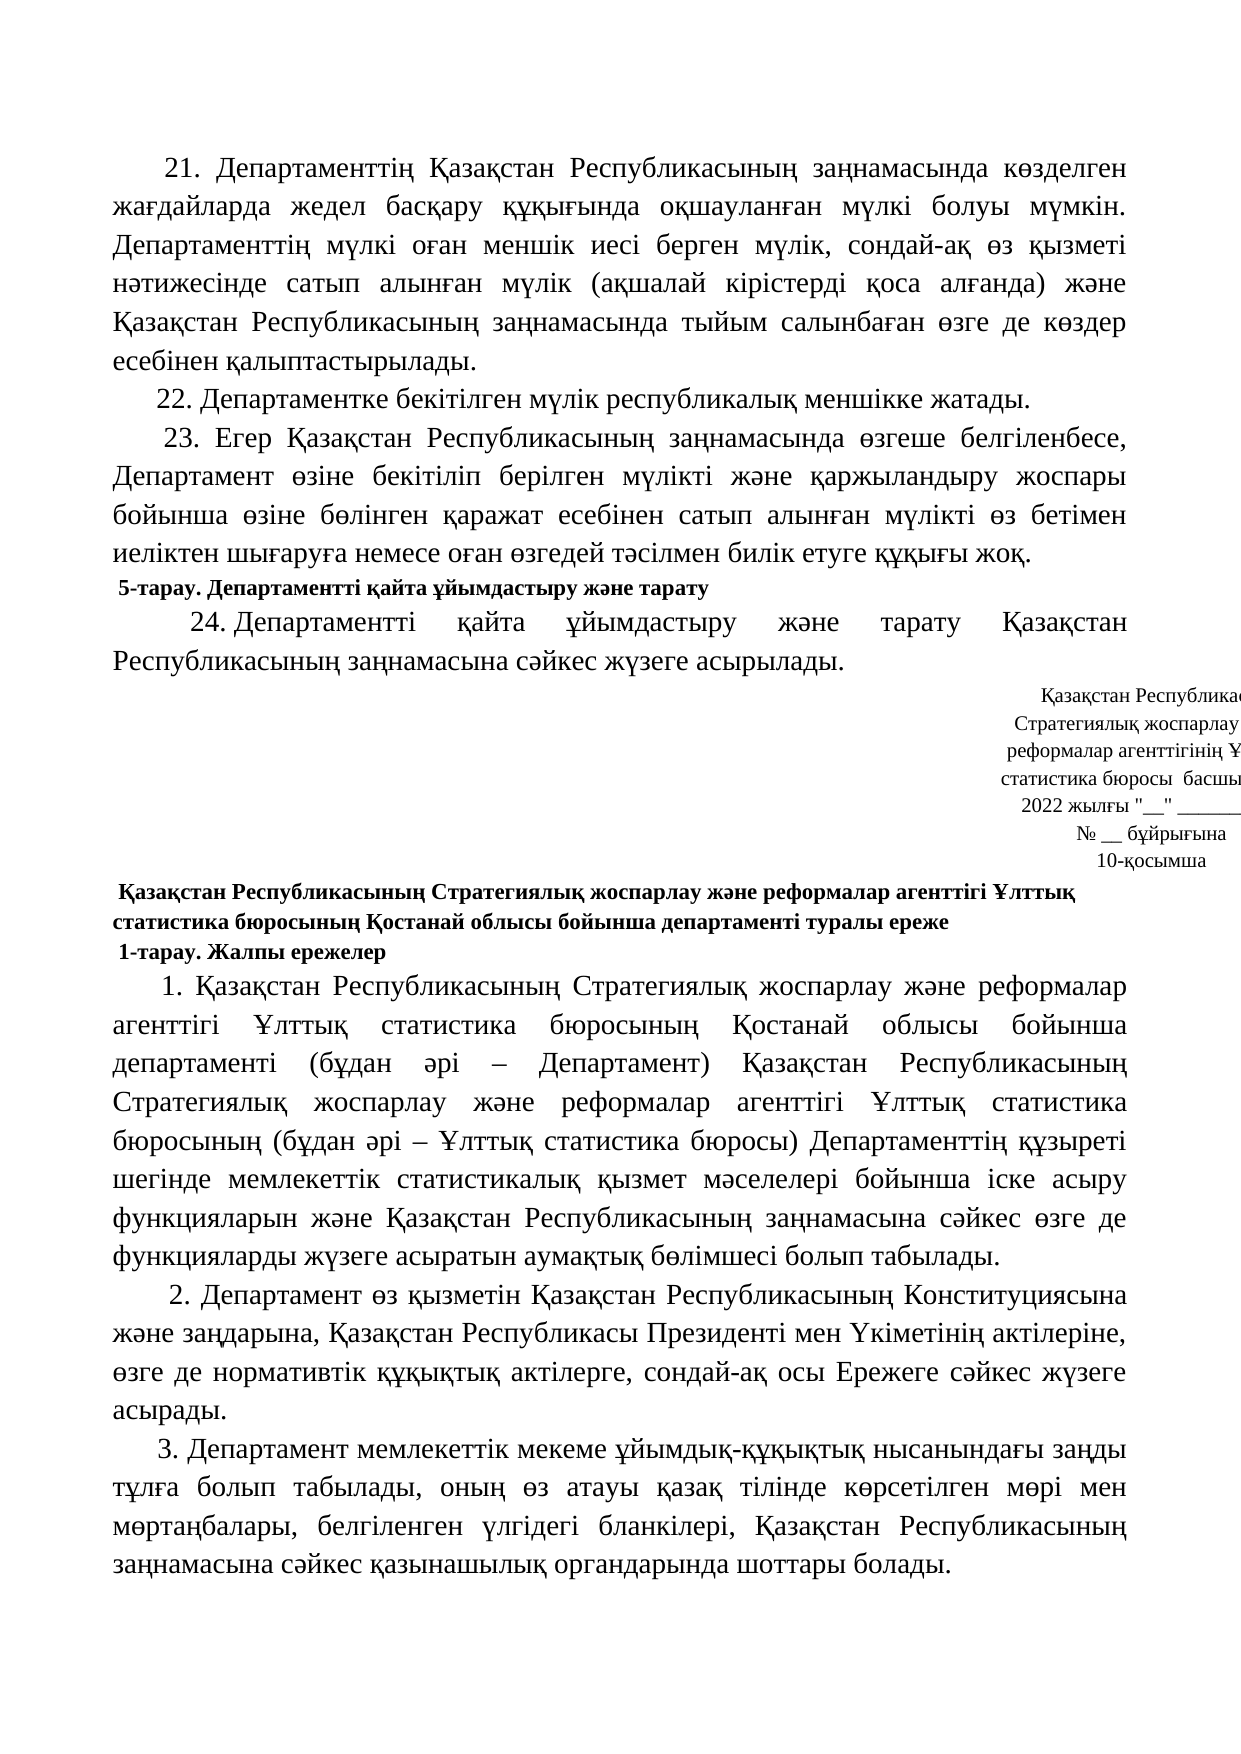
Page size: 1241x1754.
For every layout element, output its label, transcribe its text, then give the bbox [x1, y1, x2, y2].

text 21. Департаменттің Қазақстан Республикасының заңнамасында көзделген жағдайларда жедел басқару құқығында оқшауланған мүлкі болуы мүмкін. Департаменттің мүлкі оған меншік иесі берген мүлік, сондай-ақ өз қызметі нәтижесінде сатып алынған мүлік (ақшалай кірістерді қоса алғанда) және Қазақстан Республикасының заңнамасында тыйым салынбаған өзге де көздер есебінен қалыптастырылады. [112, 150, 1128, 376]
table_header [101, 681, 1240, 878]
text 3. Департамент мемлекеттік мекеме ұйымдық-құқықтық нысанындағы заңды тұлға болып табылады, оның өз атауы қазақ тілінде көрсетілген мөрі мен мөртаңбалары, белгіленген үлгідегі бланкілері, Қазақстан Республикасының заңнамасына сәйкес қазынашылық органдарында шоттары болады. [112, 1431, 1128, 1580]
text 5-тарау. Департаментті қайта ұйымдастыру және тарату [112, 574, 1128, 600]
text Қазақстан Республикасының Стратегиялық жоспарлау және реформалар агенттігі Ұлттық статистика бюросының Қостанай облысы бойынша департаменті туралы ереже [112, 878, 1128, 934]
text 2. Департамент өз қызметін Қазақстан Республикасының Конституциясына және заңдарына, Қазақстан Республикасы Президенті мен Үкіметінің актілеріне, өзге де нормативтік құқықтық актілерге, сондай-ақ осы Ережеге сәйкес жүзеге асырады. [112, 1277, 1128, 1426]
text 1-тарау. Жалпы ережелер [112, 938, 1128, 965]
text 22. Департаментке бекітілген мүлік республикалық меншікке жатады. [112, 381, 1128, 415]
text 1. Қазақстан Республикасының Стратегиялық жоспарлау және реформалар агенттігі Ұлттық статистика бюросының Қостанай облысы бойынша департаменті (бұдан әрі – Департамент) Қазақстан Республикасының Стратегиялық жоспарлау және реформалар агенттігі Ұлттық статистика бюросының (бұдан әрі – Ұлттық статистика бюросы) Департаменттің құзыреті шегінде мемлекеттік статистикалық қызмет мәселелері бойынша іске асыру функцияларын және Қазақстан Республикасының заңнамасына сәйкес өзге де функцияларды жүзеге асыратын аумақтық бөлімшесі болып табылады. [112, 968, 1128, 1272]
text 24. Департаментті қайта ұйымдастыру және тарату Қазақстан Республикасының заңнамасына сәйкес жүзеге асырылады. [112, 604, 1128, 676]
text 23. Егер Қазақстан Республикасының заңнамасында өзгеше белгіленбесе, Департамент өзіне бекітіліп берілген мүлікті және қаржыландыру жоспары бойынша өзіне бөлінген қаражат есебінен сатып алынған мүлікті өз бетімен иеліктен шығаруға немесе оған өзгедей тәсілмен билік етуге құқығы жоқ. [112, 420, 1128, 569]
